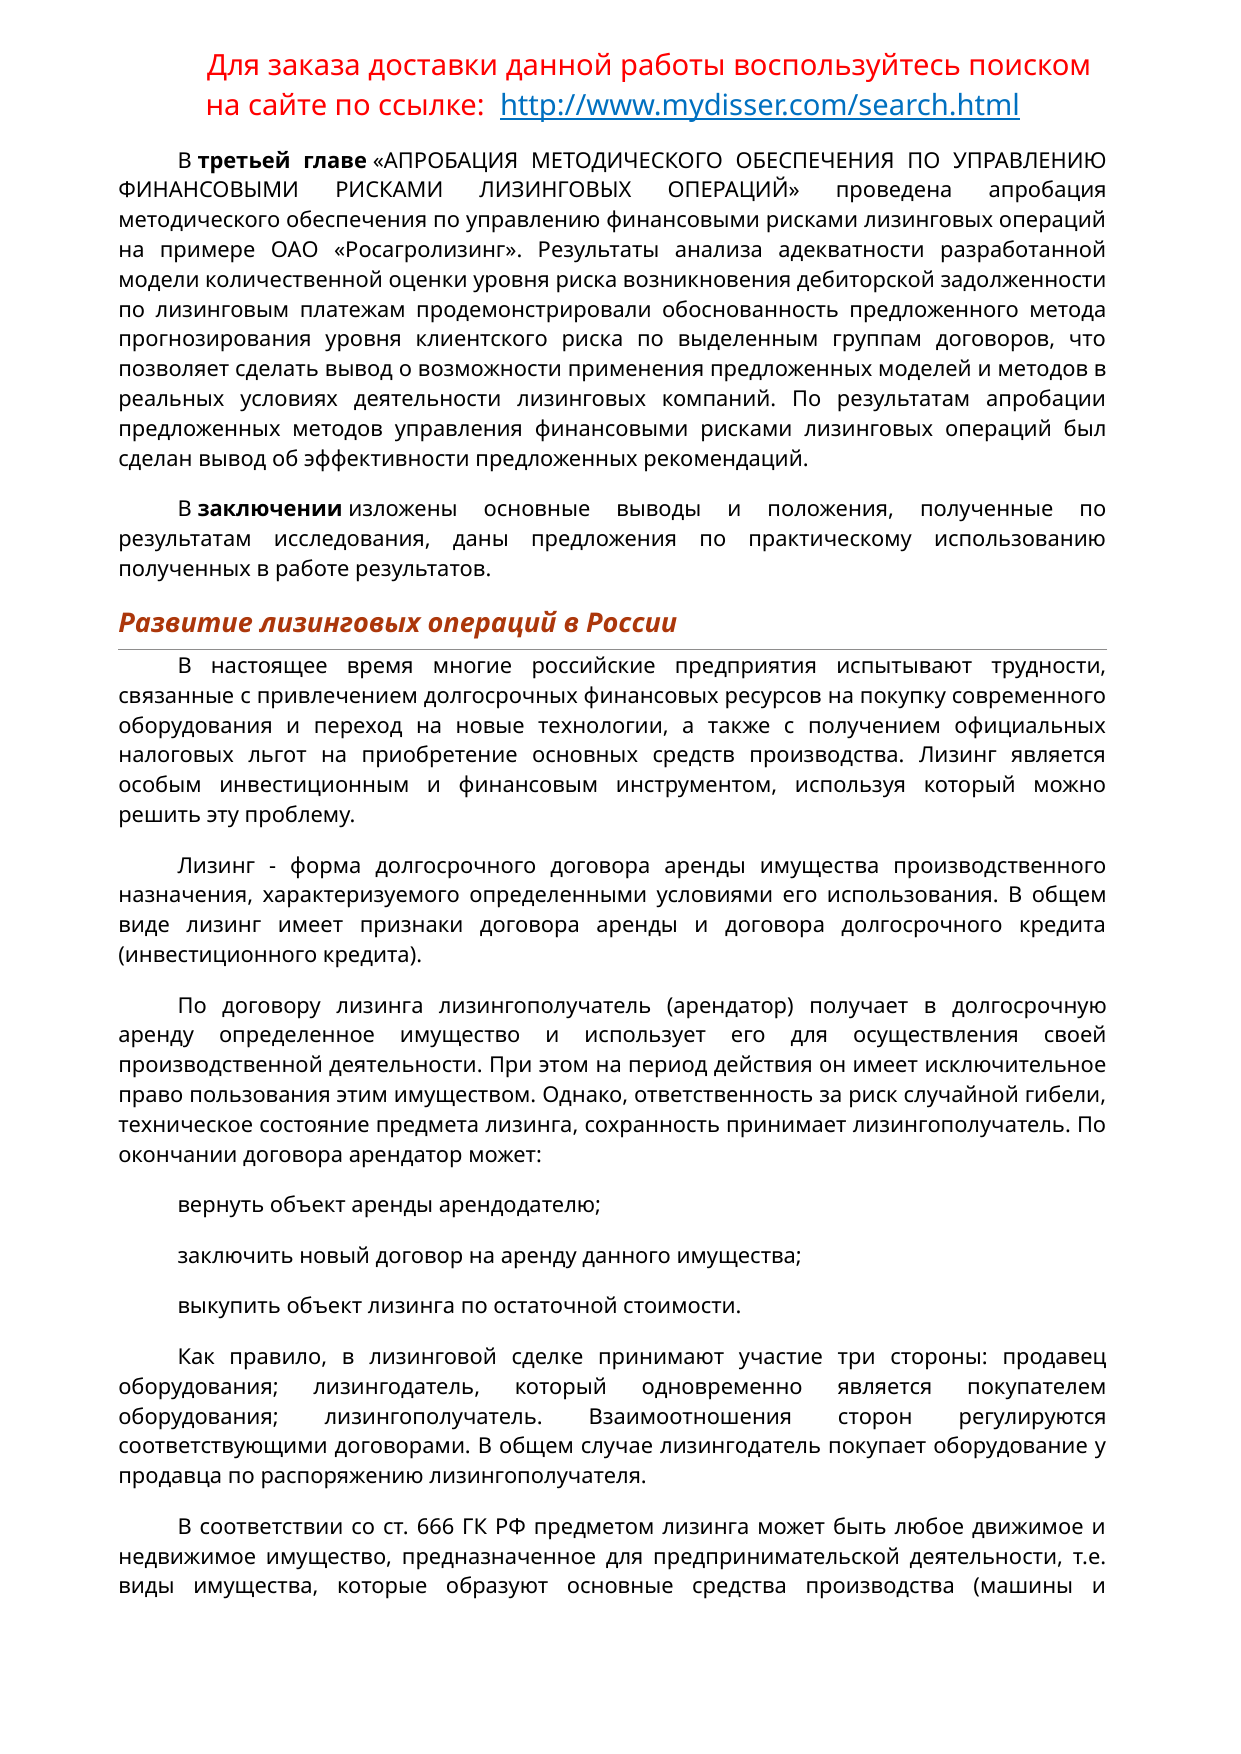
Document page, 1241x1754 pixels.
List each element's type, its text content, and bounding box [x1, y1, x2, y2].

subtitle Развитие лизинговых операций в России [118, 603, 1107, 649]
